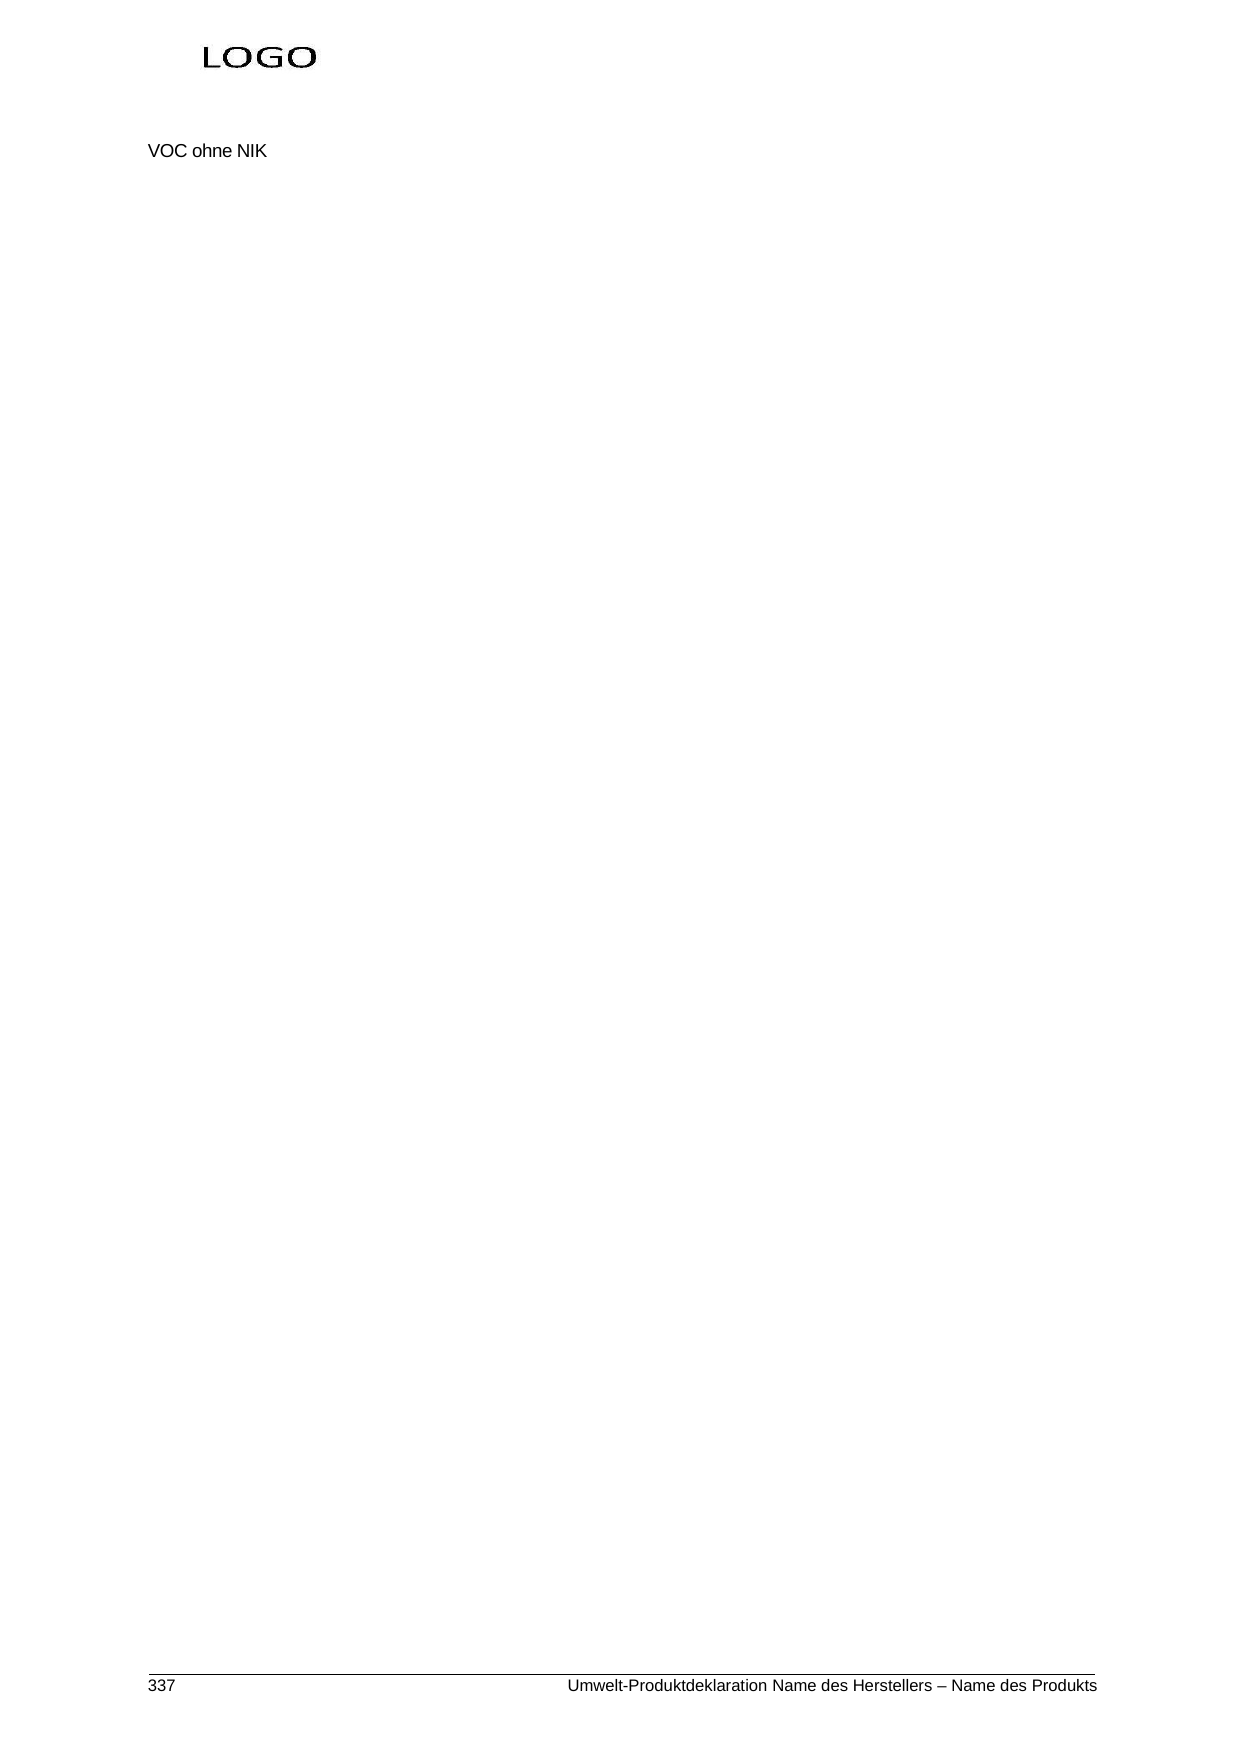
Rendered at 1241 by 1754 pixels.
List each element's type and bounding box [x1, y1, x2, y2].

picture [146, 14, 622, 103]
